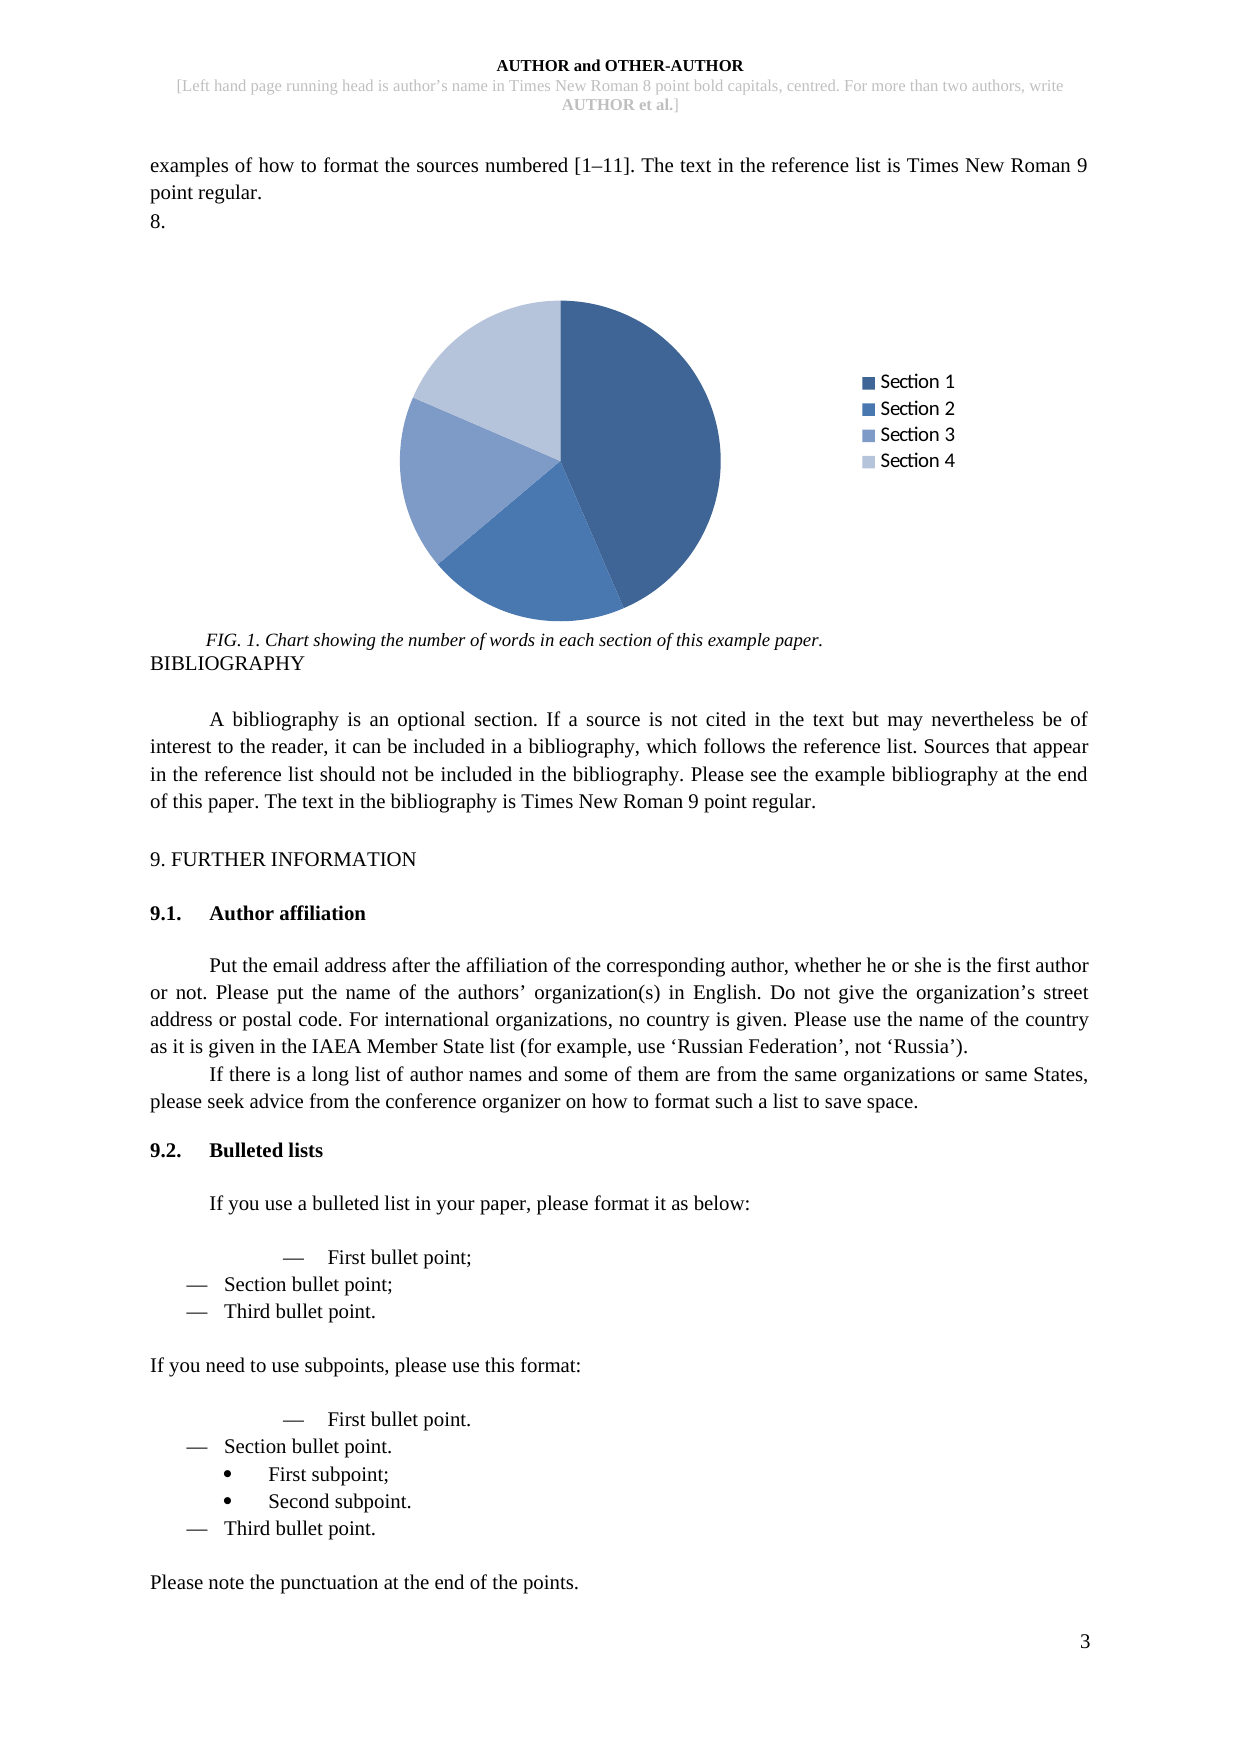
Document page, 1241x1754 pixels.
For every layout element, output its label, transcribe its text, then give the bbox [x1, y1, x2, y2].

subtitle Author affiliation [150, 900, 1090, 925]
list First subpoint; [224, 1458, 1090, 1486]
subtitle Further information [150, 842, 1090, 871]
text Put the email address after the affiliation of the corresponding author, whether he or she is the first author or not. Please put the name of the authors’ organization(s) in English. Do not give the organization’s street address or postal code. For international organizations, no country is given. Please use the name of the country as it is given in the IAEA Member State list (for example, use ‘Russian Federation’, not ‘Russia’). [150, 950, 1090, 1058]
list Third bullet point. [186, 1513, 1090, 1540]
list First bullet point; [224, 1242, 1090, 1269]
list Section bullet point; [186, 1269, 1090, 1296]
text Please note the punctuation at the end of the points. [150, 1567, 1090, 1594]
list Section bullet point. [186, 1431, 1090, 1458]
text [150, 150, 1090, 204]
text A bibliography is an optional section. If a source is not cited in the text but may nevertheless be of interest to the reader, it can be included in a bibliography, which follows the reference list. Sources that appear in the reference list should not be included in the bibliography. Please see the example bibliography at the end of this paper. The text in the bibliography is Times New Roman 9 point regular. [150, 704, 1090, 813]
text If you need to use subpoints, please use this format: [150, 1350, 1090, 1377]
subtitle BIBLIOGRAPHY [150, 204, 1090, 675]
text If there is a long list of author names and some of them are from the same organizations or same States, please seek advice from the conference organizer on how to format such a list to save space. [150, 1058, 1090, 1113]
text If you use a bulleted list in your paper, please format it as below: [150, 1188, 1090, 1215]
list Second subpoint. [224, 1486, 1090, 1513]
list Third bullet point. [186, 1296, 1090, 1323]
subtitle Bulleted lists [150, 1138, 1090, 1163]
list First bullet point. [224, 1404, 1090, 1431]
